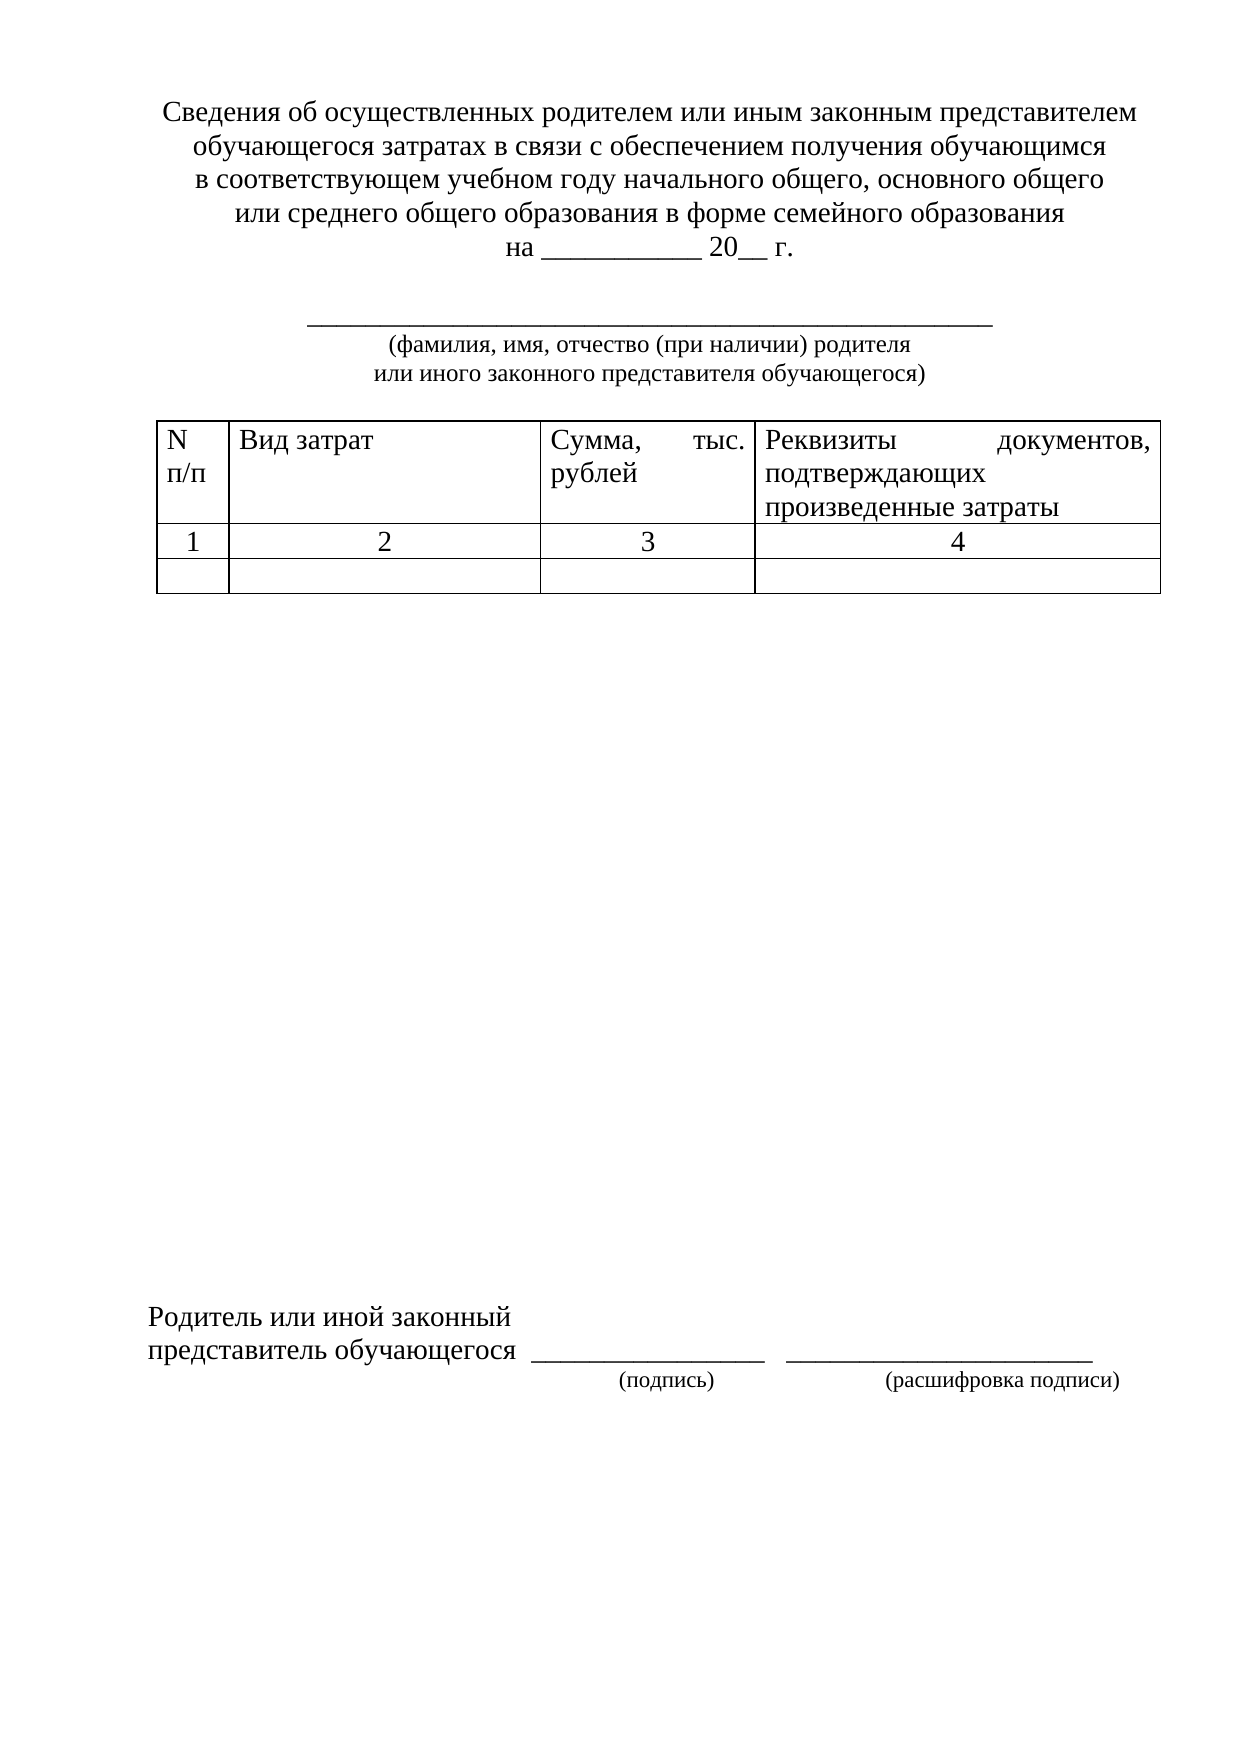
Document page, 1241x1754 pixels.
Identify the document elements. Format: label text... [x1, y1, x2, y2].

table_cell [230, 559, 540, 593]
table_cell 2 [230, 524, 540, 558]
table_cell 3 [541, 524, 754, 558]
text или среднего общего образования в форме семейного образования [148, 195, 1152, 229]
text Сведения об осуществленных родителем или иным законным представителем обучающегося затратах в связи с обеспечением получения обучающимся [148, 94, 1152, 162]
table_header Вид затрат [230, 422, 540, 522]
table_header Сумма, тыс. рублей [541, 422, 754, 522]
text _______________________________________________ (фамилия, имя, отчество (при наличии) родителя или иного законного представителя обучающегося) [148, 296, 1152, 387]
text на ___________ 20__ г. [148, 229, 1152, 262]
text (подпись) (расшифровка подписи) [148, 1366, 1152, 1392]
table_cell 1 [158, 524, 228, 558]
text Родитель или иной законный [148, 1299, 1152, 1332]
table_header N п/п [158, 422, 228, 522]
table_cell [756, 559, 1160, 593]
text в соответствующем учебном году начального общего, основного общего [148, 162, 1152, 195]
text представитель обучающегося ________________ _____________________ [148, 1332, 1152, 1366]
table_cell 4 [756, 524, 1160, 558]
table_cell [158, 559, 228, 593]
table_header Реквизиты документов, подтверждающих произведенные затраты [756, 422, 1160, 522]
table_cell [541, 559, 754, 593]
